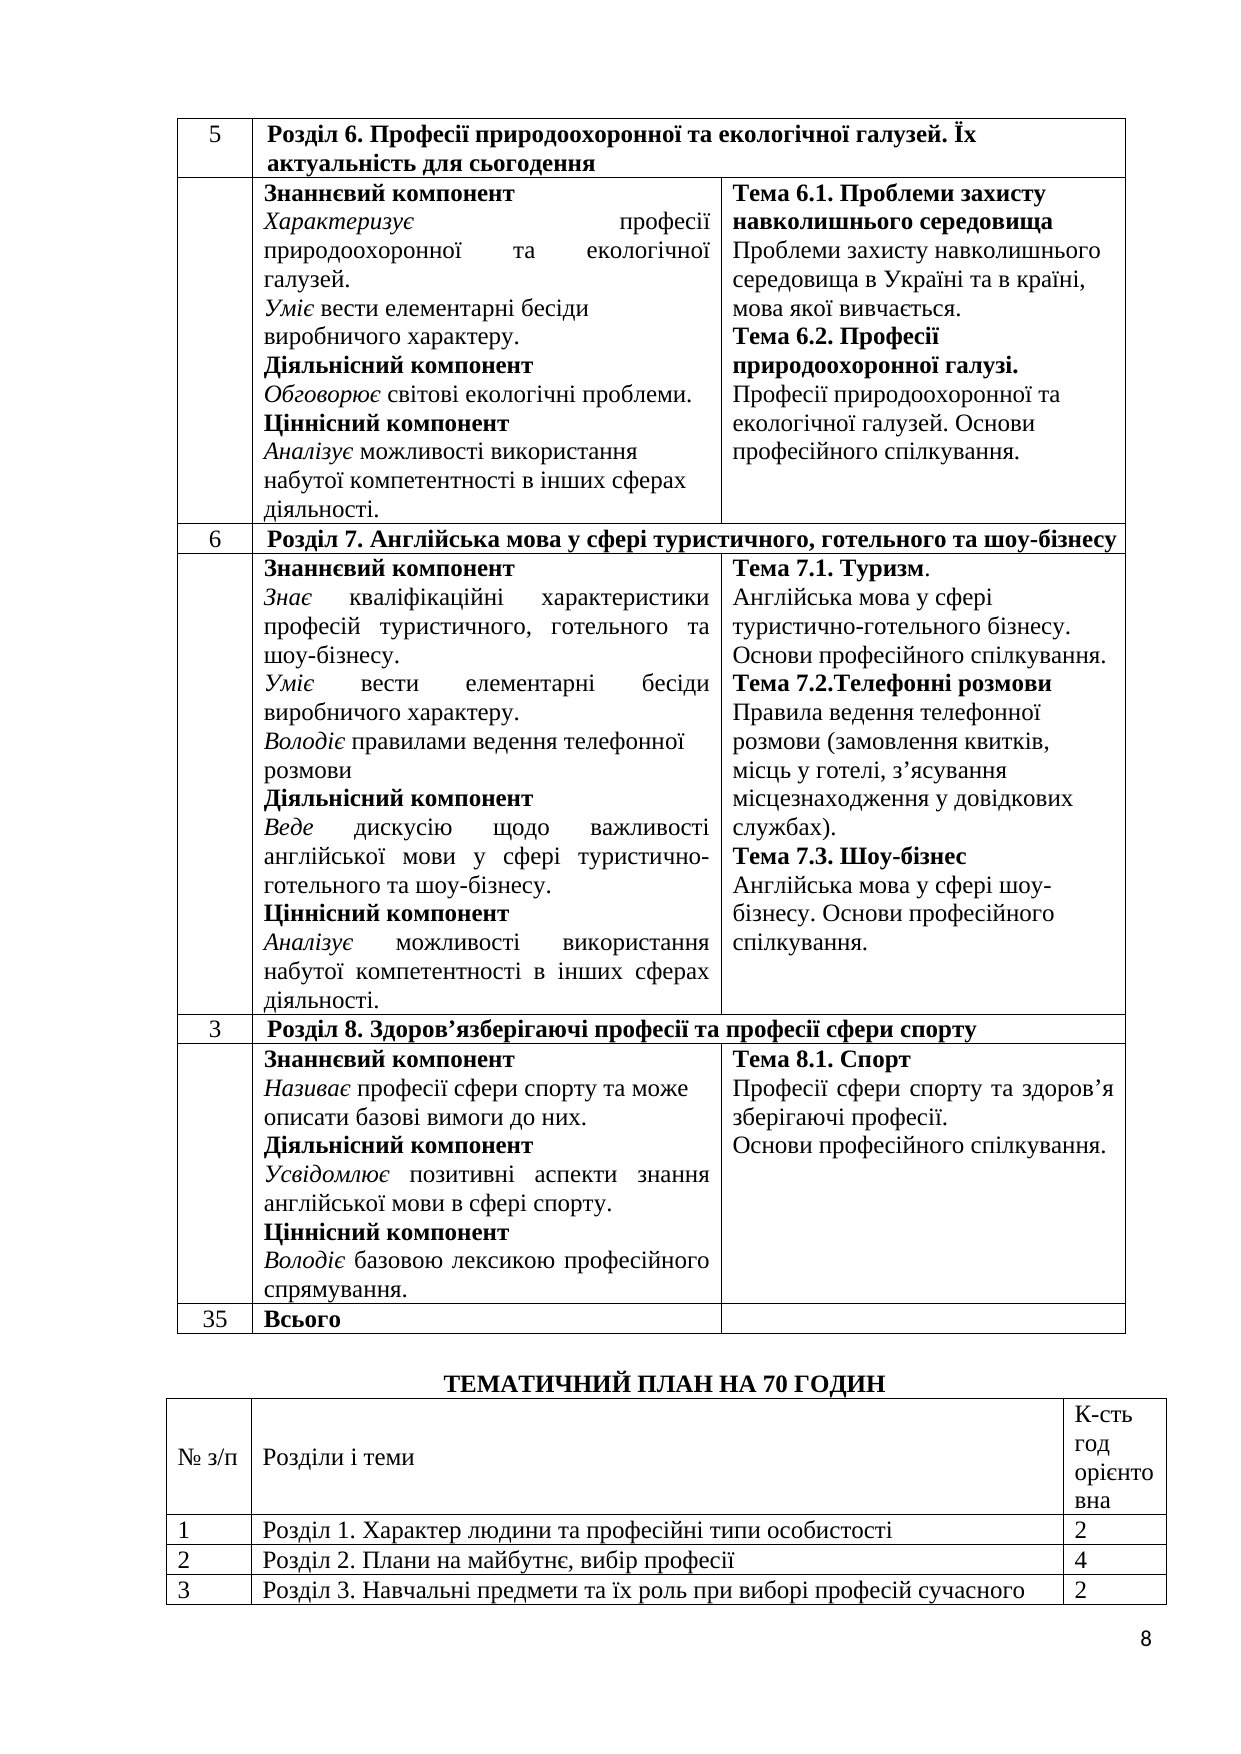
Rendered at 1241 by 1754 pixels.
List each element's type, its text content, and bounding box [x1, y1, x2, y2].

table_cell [252, 1575, 1063, 1604]
table_cell [178, 178, 252, 523]
table_cell 6 [178, 524, 252, 552]
table_cell 2 [1064, 1575, 1166, 1604]
table_cell [178, 1044, 252, 1303]
table_cell Розділ 2. Плани на майбутнє, вибір професії [252, 1545, 1063, 1574]
table_cell 3 [178, 1015, 252, 1043]
table_cell 5 [178, 119, 252, 177]
table_cell Тема 7.1. Туризм. Англійська мова у сфері туристично-готельного бізнесу. Основи професійного спілкування. Тема 7.2.Телефонні розмови Правила ведення телефонної розмови (замовлення квитків, місць у готелі, з’ясування місцезнаходження у довідкових службах). Тема 7.3. Шоу-бізнес Англійська мова у сфері шоу-бізнесу. Основи професійного спілкування. [722, 554, 1125, 1013]
table_cell 35 [178, 1304, 252, 1333]
table_header № з/п [167, 1399, 251, 1514]
table_header К-сть год орієнтовна [1064, 1399, 1166, 1514]
table_cell Знаннєвий компонент Називає професії сфери спорту та може описати базові вимоги до них. Діяльнісний компонент Усвідомлює позитивні аспекти знання англійської мови в сфері спорту. Ціннісний компонент Володіє базовою лексикою професійного спрямування. [253, 1044, 721, 1303]
table_cell Знаннєвий компонент Характеризує професії природоохоронної та екологічної галузей. Уміє вести елементарні бесіди виробничого характеру. Діяльнісний компонент Обговорює світові екологічні проблеми. Ціннісний компонент Аналізує можливості використання набутої компетентності в інших сферах діяльності. [253, 178, 721, 523]
table_cell 2 [167, 1545, 251, 1574]
text ТЕМАТИЧНИЙ ПЛАН НА 70 ГОДИН [177, 1369, 1152, 1398]
table_cell Тема 6.1. Проблеми захисту навколишнього середовища Проблеми захисту навколишнього середовища в Україні та в країні, мова якої вивчається. Тема 6.2. Професії природоохоронної галузі. Професії природоохоронної та екологічної галузей. Основи професійного спілкування. [722, 178, 1125, 523]
table_cell [178, 554, 252, 1013]
table_cell Тема 8.1. Спорт Професії сфери спорту та здоров’я зберігаючі професії. Основи професійного спілкування. [722, 1044, 1125, 1303]
table_cell Розділ 8. Здоров’язберігаючі професії та професії сфери спорту [253, 1015, 1125, 1043]
table_cell [722, 1304, 1125, 1333]
table_cell Розділ 1. Характер людини та професійні типи особистості [252, 1515, 1063, 1544]
table_cell Розділ 6. Професії природоохоронної та екологічної галузей. Їх актуальність для сьогодення [253, 119, 1125, 177]
table_cell 4 [1064, 1545, 1166, 1574]
table_cell Розділ 7. Англійська мова у сфері туристичного, готельного та шоу-бізнесу [253, 524, 1125, 552]
table_cell 3 [167, 1575, 251, 1604]
table_cell 1 [167, 1515, 251, 1544]
table_header Розділи і теми [252, 1399, 1063, 1514]
table_cell Знаннєвий компонент Знає кваліфікаційні характеристики професій туристичного, готельного та шоу-бізнесу. Уміє вести елементарні бесіди виробничого характеру. Володіє правилами ведення телефонної розмови Діяльнісний компонент Веде дискусію щодо важливості англійської мови у сфері туристично-готельного та шоу-бізнесу. Ціннісний компонент Аналізує можливості використання набутої компетентності в інших сферах діяльності. [253, 554, 721, 1013]
table_cell 2 [1064, 1515, 1166, 1544]
table_cell Всього [253, 1304, 721, 1333]
